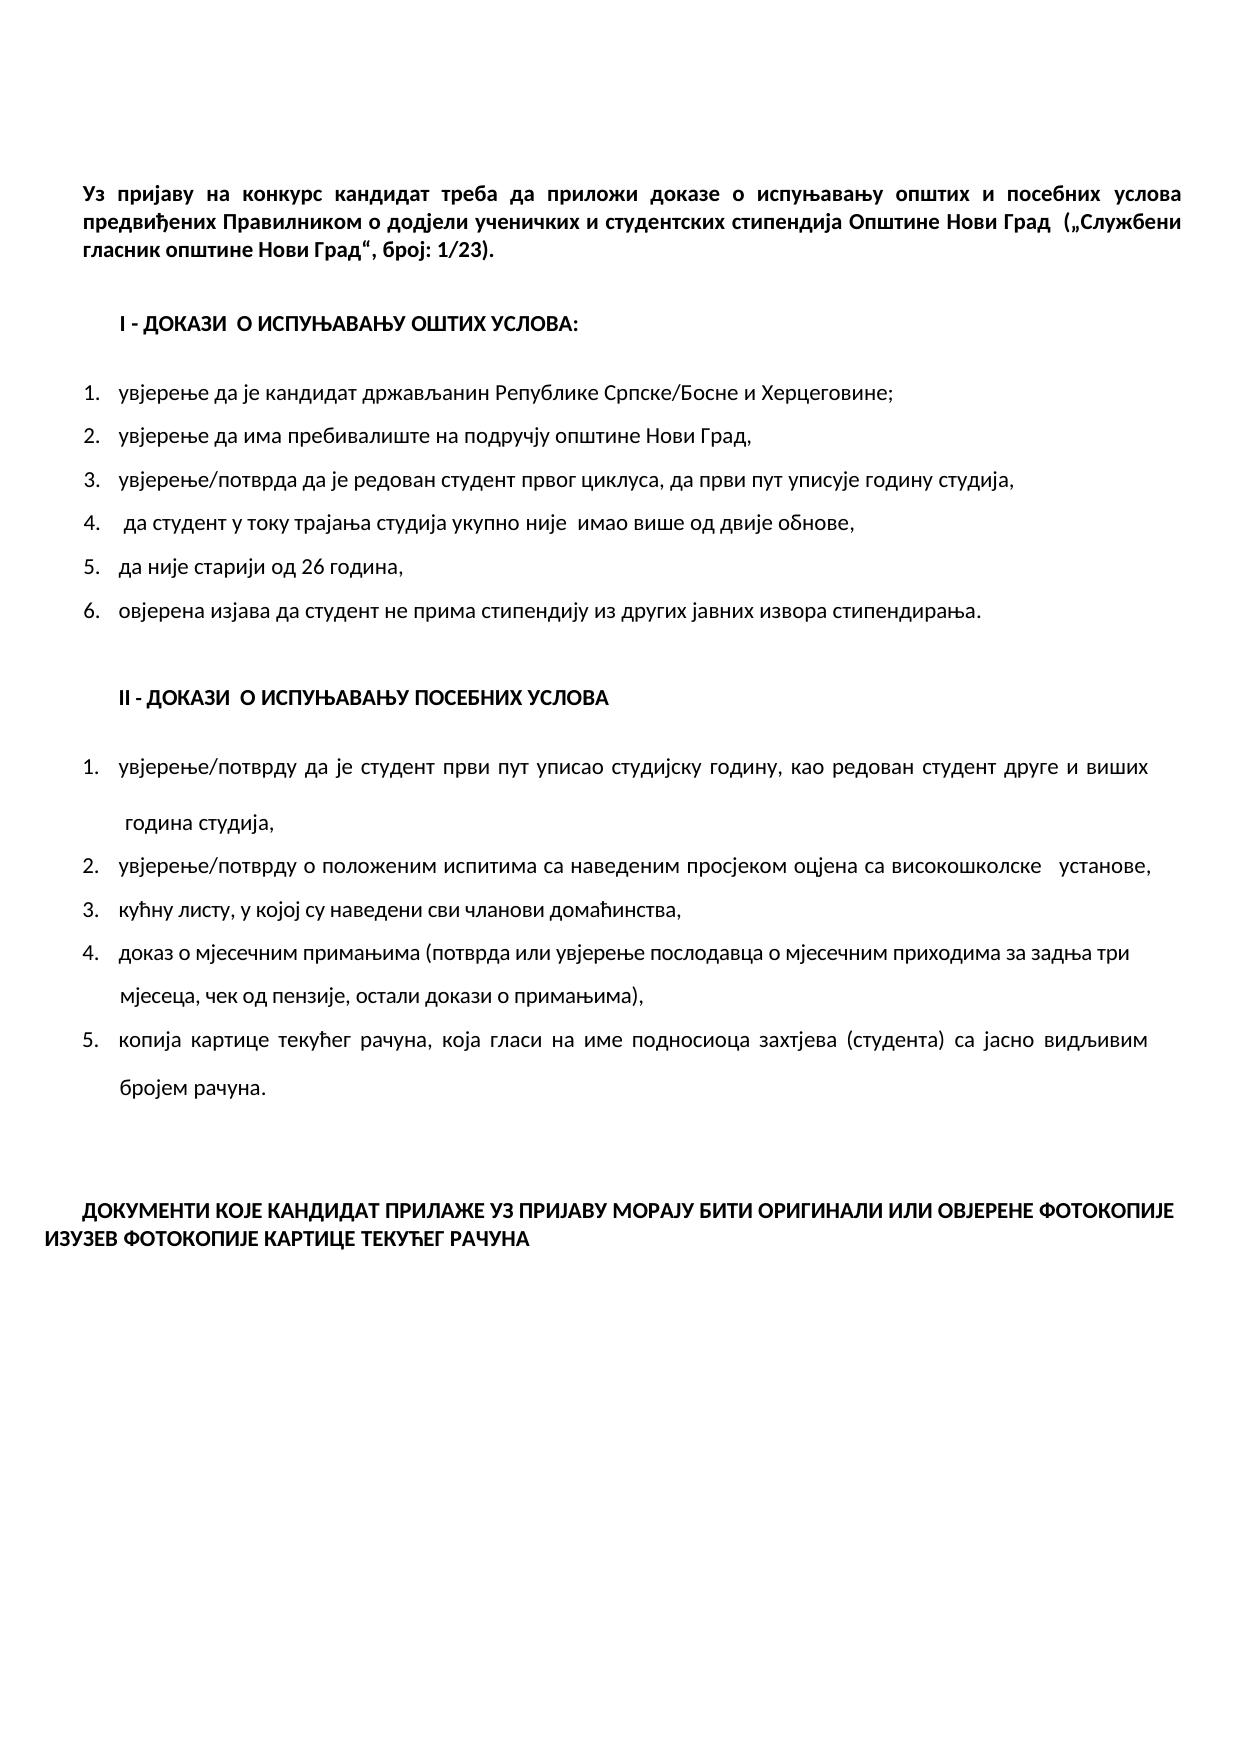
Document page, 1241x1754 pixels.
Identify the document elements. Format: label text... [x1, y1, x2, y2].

list - ДОКАЗИ О ИСПУЊАВАЊУ ОШТИХ УСЛОВА: [119, 309, 1209, 337]
list увјерење/потврду о положеним испитима са наведеним просјеком оцјена са високошколске установе, [82, 852, 1152, 879]
list доказ о мјесечним примањима (потврда или увјерење послодавца о мјесечним приходима за задња три [82, 939, 1152, 966]
list да није старији од 26 година, [83, 552, 1209, 580]
list увјерење да је кандидат држављанин Републике Српске/Босне и Херцеговине; [83, 378, 1209, 406]
list увјерење/потврду да је студент први пут уписао студијску годину, као редован студент друге и виших [82, 753, 1152, 780]
subtitle ДОКУМЕНТИ КОЈЕ КАНДИДАТ ПРИЛАЖЕ УЗ ПРИЈАВУ МОРАЈУ БИТИ ОРИГИНАЛИ ИЛИ ОВЈЕРЕНЕ ФОТОКОПИЈЕ ИЗУЗЕВ ФОТОКОПИЈЕ КАРТИЦЕ ТЕКУЋЕГ РАЧУНА [44, 1196, 1177, 1252]
list копија картице текућег рачуна, која гласи на име подносиоца захтјева (студента) са јасно видљивим [82, 1025, 1152, 1053]
list бројем рачуна. [119, 1073, 1152, 1101]
list увјерење да има пребивалиште на подручју општине Нови Град, [83, 422, 1209, 450]
list увјерење/потврда да је редован студент првог циклуса, да први пут уписује годину студија, [83, 466, 1196, 493]
text Уз пријаву на конкурс кандидат треба да приложи доказе о испуњавању општих и посебних услова предвиђених Правилником о додјели ученичких и студентских стипендија Општине Нови Град („Службени гласник општине Нови Град“, број: 1/23). [83, 179, 1182, 263]
subtitle - ДОКАЗИ О ИСПУЊАВАЊУ ПОСЕБНИХ УСЛОВА [118, 683, 1209, 712]
list да студент у току трајања студија укупно није имао више од двије обнове, [83, 509, 1196, 536]
list мјесеца, чек од пензије, остали докази о примањима), [119, 982, 1152, 1009]
list година студија, [119, 808, 1152, 836]
list кућну листу, у којој су наведени сви чланови домаћинства, [82, 895, 1152, 923]
list овјерена изјава да студент не прима стипендију из других јавних извора стипендирања. [83, 596, 1209, 624]
